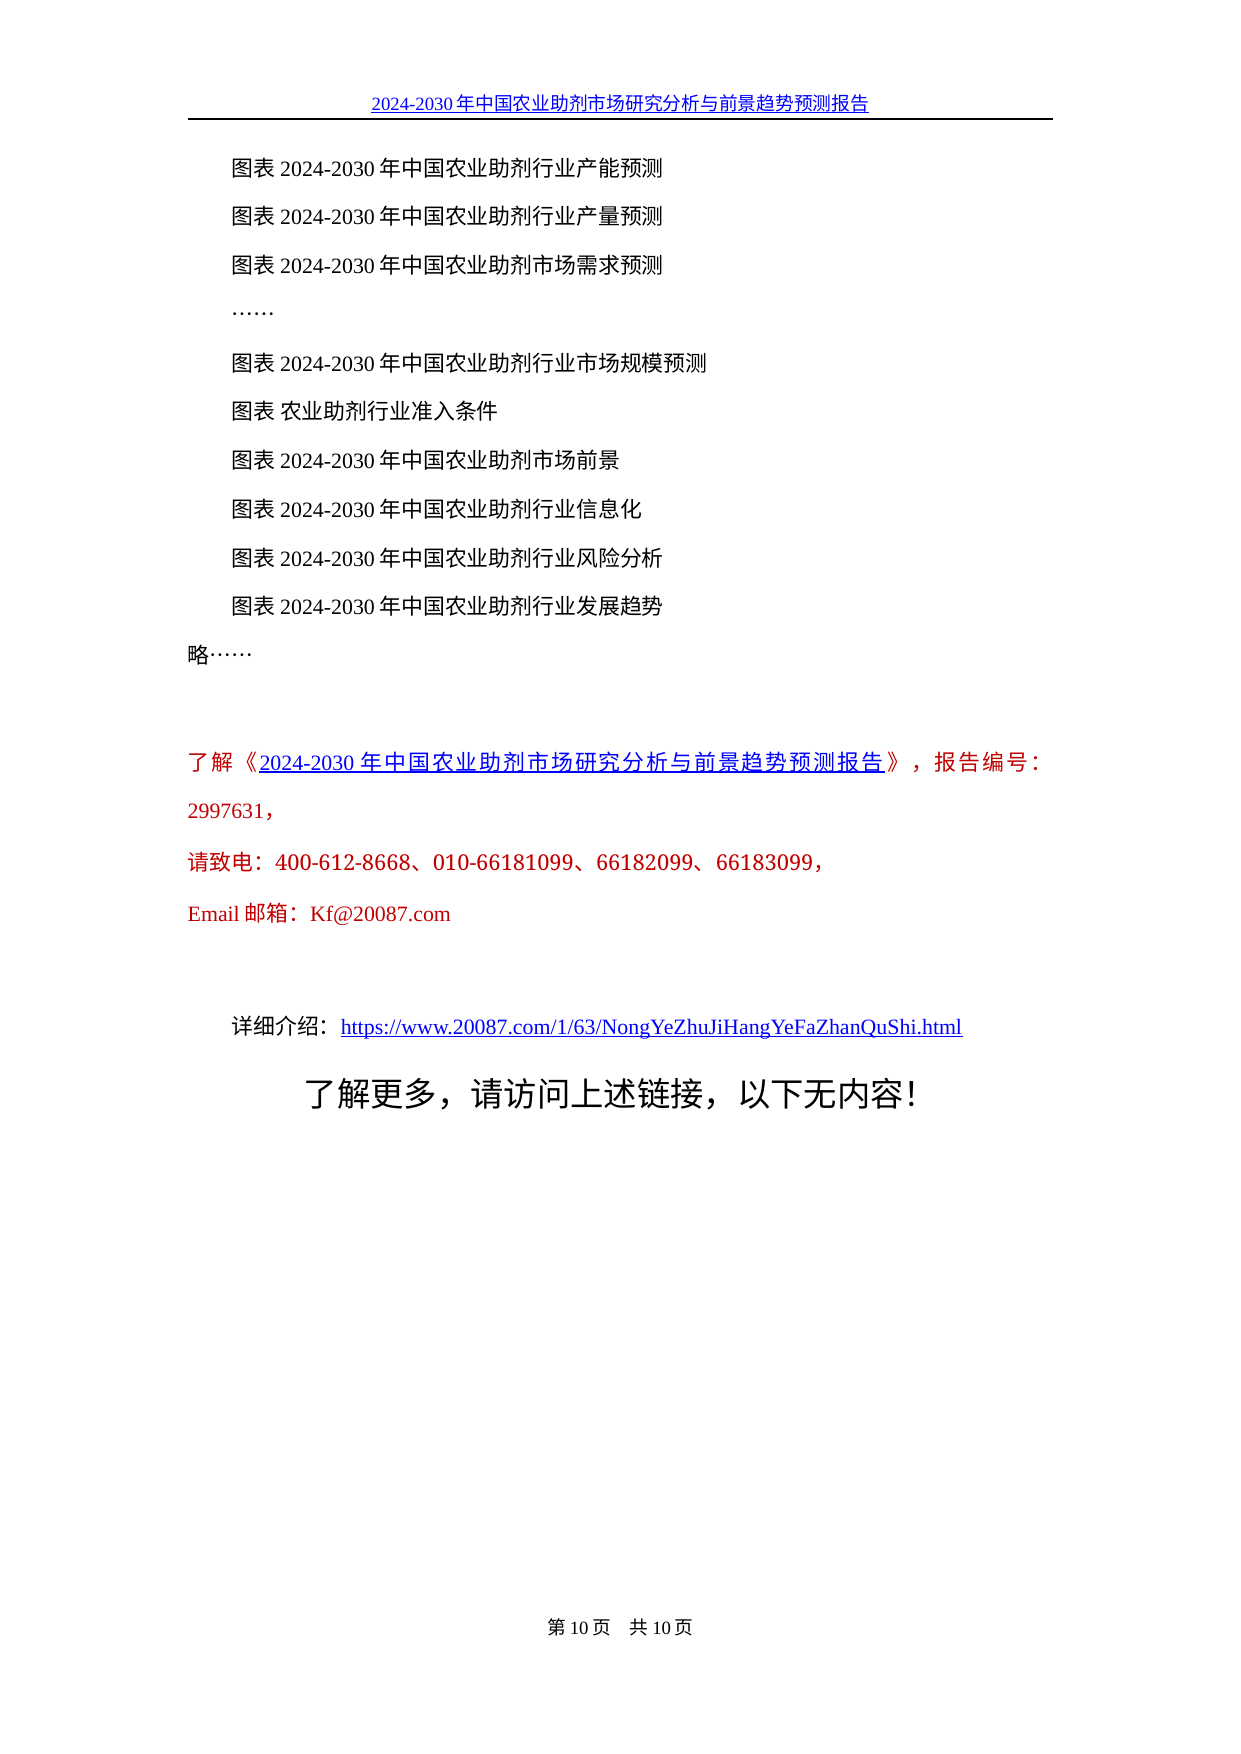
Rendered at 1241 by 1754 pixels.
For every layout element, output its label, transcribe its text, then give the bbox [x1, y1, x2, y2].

text Email邮箱：Kf@20087.com [187, 896, 1053, 928]
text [187, 150, 1053, 670]
text 详细介绍：https://www.20087.com/1/63/NongYeZhuJiHangYeFaZhanQuShi.html [187, 1009, 1053, 1041]
text 了解《2024-2030年中国农业助剂市场研究分析与前景趋势预测报告》，报告编号：2997631， [187, 744, 1053, 825]
text 请致电：400-612-8668、010-66181099、66182099、66183099， [187, 844, 1053, 877]
title 了解更多，请访问上述链接，以下无内容！ [187, 1059, 1053, 1124]
